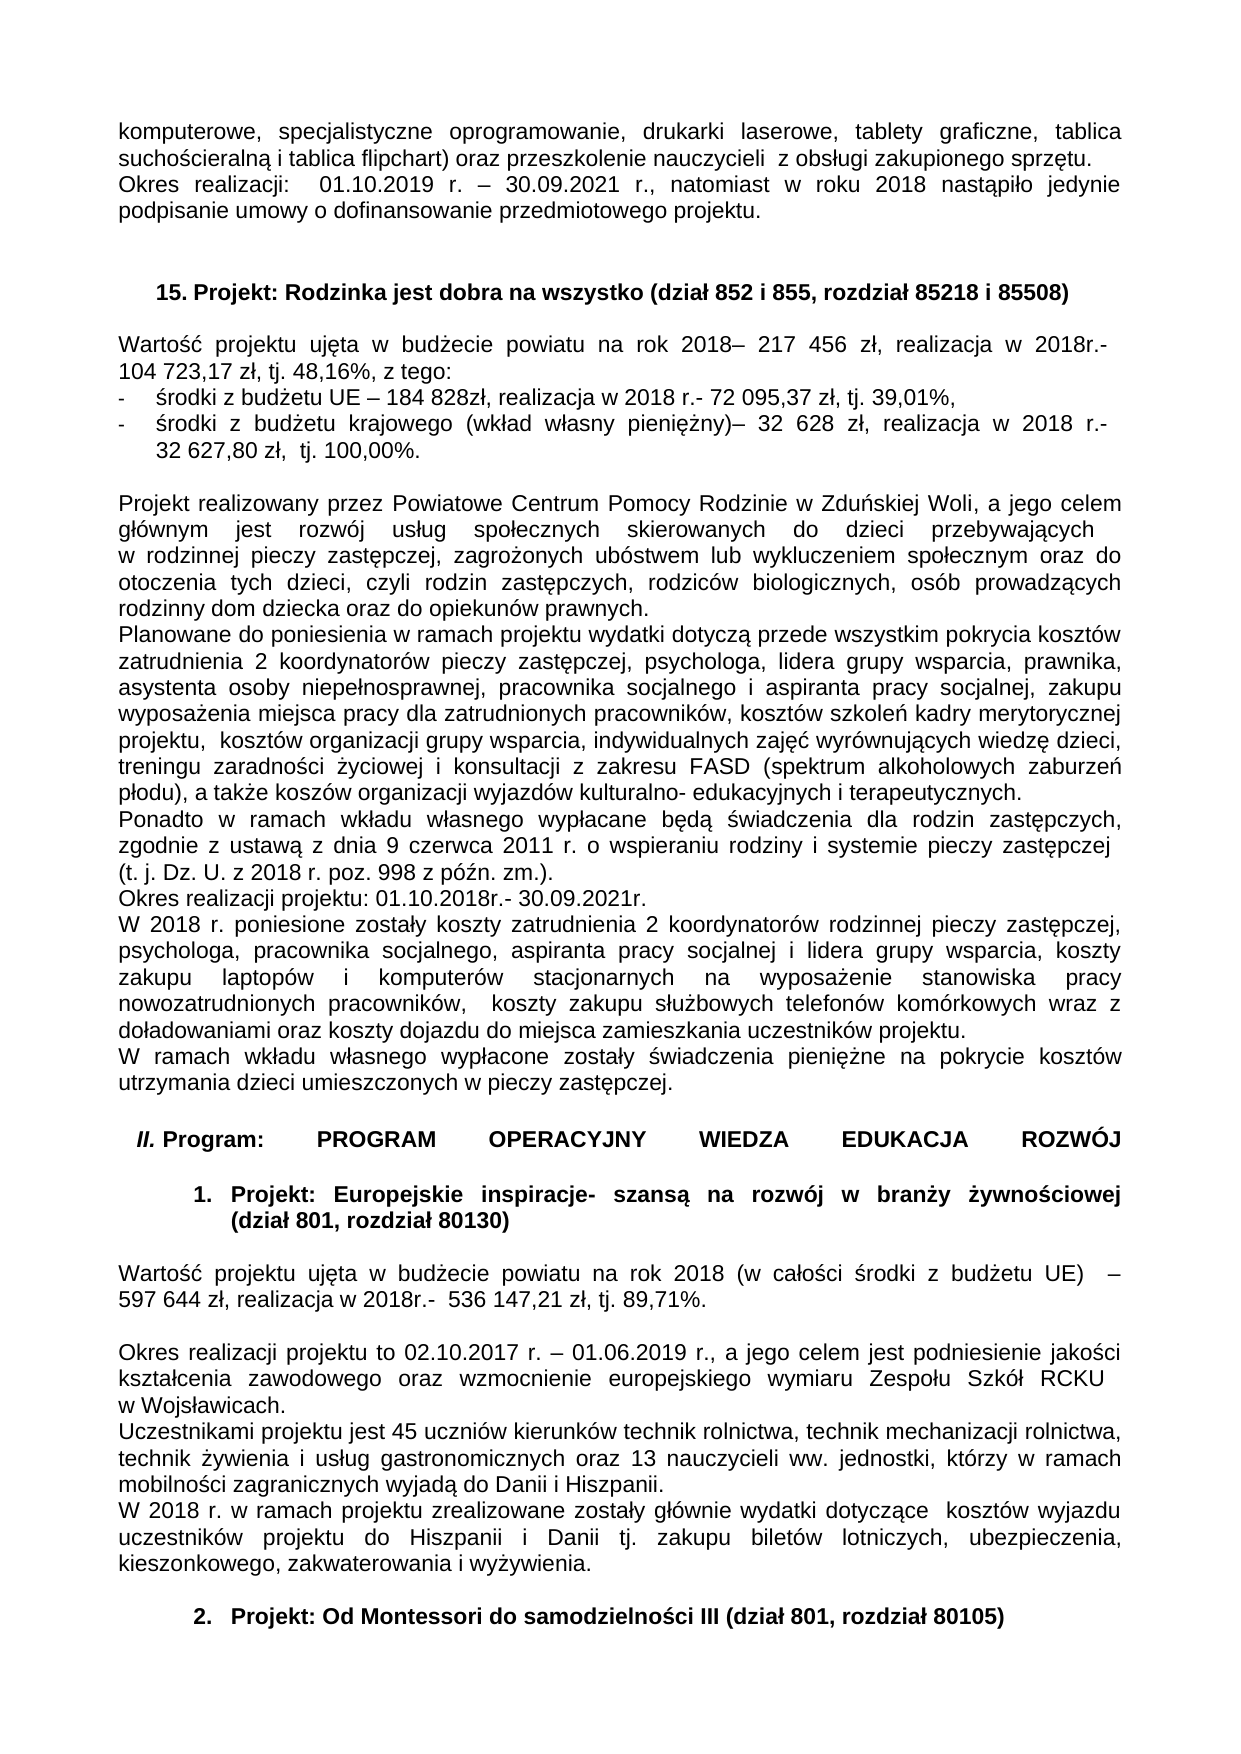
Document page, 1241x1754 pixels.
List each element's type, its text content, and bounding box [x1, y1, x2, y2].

text W 2018 r. w ramach projektu zrealizowane zostały głównie wydatki dotyczące kosztów wyjazdu uczestników projektu do Hiszpanii i Danii tj. zakupu biletów lotniczych, ubezpieczenia, kieszonkowego, zakwaterowania i wyżywienia. [118, 1497, 1122, 1576]
list Okres realizacji: 01.10.2019 r. – 30.09.2021 r., natomiast w roku 2018 nastąpiło jedynie podpisanie umowy o dofinansowanie przedmiotowego projektu. [118, 171, 1122, 223]
list środki z budżetu UE – 184 828zł, realizacja w 2018 r.- 72 095,37 zł, tj. 39,01%, [118, 384, 1122, 410]
list Planowane do poniesienia w ramach projektu wydatki dotyczą przede wszystkim pokrycia kosztów zatrudnienia 2 koordynatorów pieczy zastępczej, psychologa, lidera grupy wsparcia, prawnika, asystenta osoby niepełnosprawnej, pracownika socjalnego i aspiranta pracy socjalnej, zakupu wyposażenia miejsca pracy dla zatrudnionych pracowników, kosztów szkoleń kadry merytorycznej projektu, kosztów organizacji grupy wsparcia, indywidualnych zajęć wyrównujących wiedzę dzieci, treningu zaradności życiowej i konsultacji z zakresu FASD (spektrum alkoholowych zaburzeń płodu), a także koszów organizacji wyjazdów kulturalno- edukacyjnych i terapeutycznych. [118, 621, 1122, 806]
text Okres realizacji projektu: 01.10.2018r.- 30.09.2021r. [118, 885, 1122, 911]
list Projekt realizowany przez Powiatowe Centrum Pomocy Rodzinie w Zduńskiej Woli, a jego celem głównym jest rozwój usług społecznych skierowanych do dzieci przebywających w rodzinnej pieczy zastępczej, zagrożonych ubóstwem lub wykluczeniem społecznym oraz do otoczenia tych dzieci, czyli rodzin zastępczych, rodziców biologicznych, osób prowadzących rodzinny dom dziecka oraz do opiekunów prawnych. [118, 489, 1122, 621]
list Program: PROGRAM OPERACYJNY WIEDZA EDUKACJA ROZWÓJ [156, 1126, 1122, 1181]
list Projekt: Europejskie inspiracje- szansą na rozwój w branży żywnościowej (dział 801, rozdział 80130) [193, 1181, 1122, 1234]
text Ponadto w ramach wkładu własnego wypłacane będą świadczenia dla rodzin zastępczych, zgodnie z ustawą z dnia 9 czerwca 2011 r. o wspieraniu rodziny i systemie pieczy zastępczej (t. j. Dz. U. z 2018 r. poz. 998 z późn. zm.). [118, 832, 1122, 885]
text Wartość projektu ujęta w budżecie powiatu na rok 2018 (w całości środki z budżetu UE) – 597 644 zł, realizacja w 2018r.- 536 147,21 zł, tj. 89,71%. [118, 1260, 1122, 1313]
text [118, 118, 1122, 171]
list Projekt: Od Montessori do samodzielności III (dział 801, rozdział 80105) [193, 1603, 1122, 1629]
text Wartość projektu ujęta w budżecie powiatu na rok 2018– 217 456 zł, realizacja w 2018r.- 104 723,17 zł, tj. 48,16%, z tego: [118, 331, 1122, 384]
text Uczestnikami projektu jest 45 uczniów kierunków technik rolnictwa, technik mechanizacji rolnictwa, technik żywienia i usług gastronomicznych oraz 13 nauczycieli ww. jednostki, którzy w ramach mobilności zagranicznych wyjadą do Danii i Hiszpanii. [118, 1418, 1122, 1497]
text W ramach wkładu własnego wypłacone zostały świadczenia pieniężne na pokrycie kosztów utrzymania dzieci umieszczonych w pieczy zastępczej. [118, 1043, 1122, 1096]
text Okres realizacji projektu to 02.10.2017 r. – 01.06.2019 r., a jego celem jest podniesienie jakości kształcenia zawodowego oraz wzmocnienie europejskiego wymiaru Zespołu Szkół RCKU w Wojsławicach. [118, 1339, 1122, 1418]
list środki z budżetu krajowego (wkład własny pieniężny)– 32 628 zł, realizacja w 2018 r.- 32 627,80 zł, tj. 100,00%. [118, 410, 1122, 463]
text W 2018 r. poniesione zostały koszty zatrudnienia 2 koordynatorów rodzinnej pieczy zastępczej, psychologa, pracownika socjalnego, aspiranta pracy socjalnej i lidera grupy wsparcia, koszty zakupu laptopów i komputerów stacjonarnych na wyposażenie stanowiska pracy nowozatrudnionych pracowników, koszty zakupu służbowych telefonów komórkowych wraz z doładowaniami oraz koszty dojazdu do miejsca zamieszkania uczestników projektu. [118, 911, 1122, 1043]
list Projekt: Rodzinka jest dobra na wszystko (dział 852 i 855, rozdział 85218 i 85508) [156, 279, 1122, 305]
